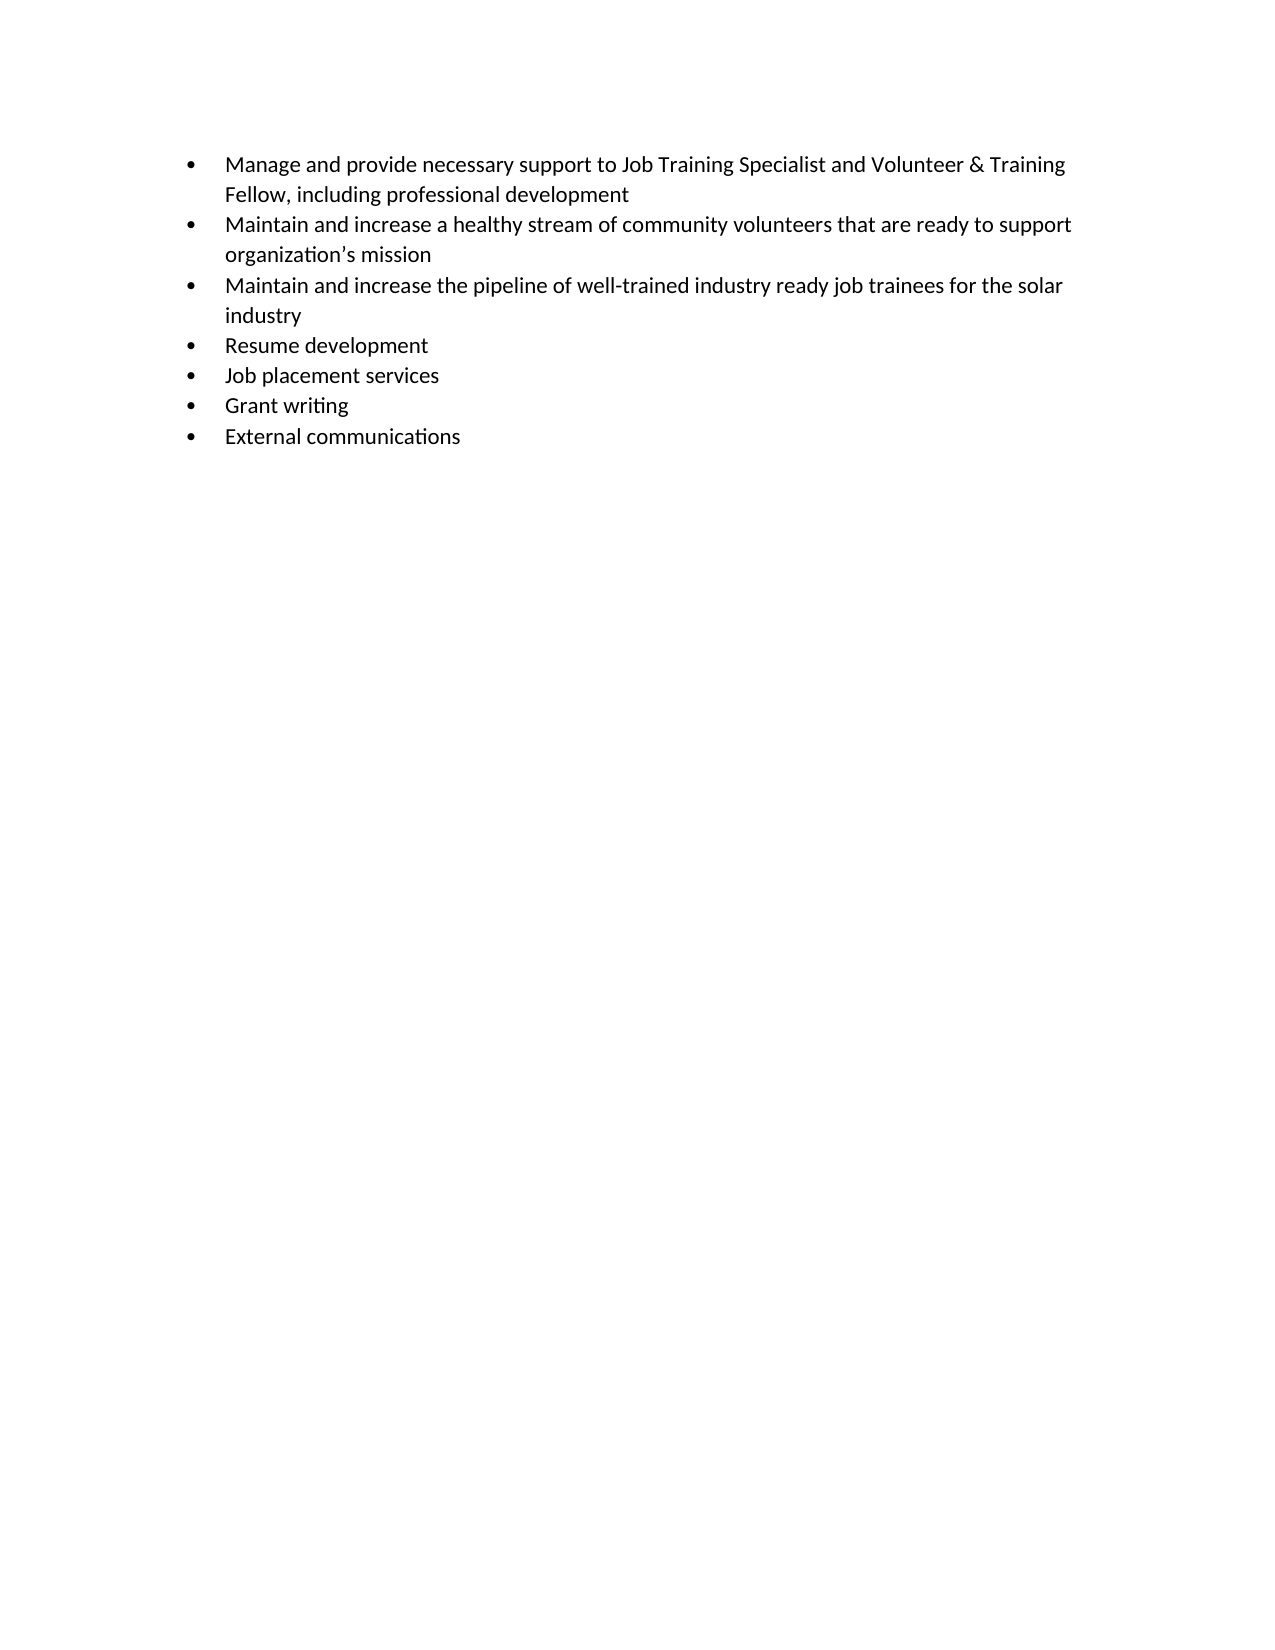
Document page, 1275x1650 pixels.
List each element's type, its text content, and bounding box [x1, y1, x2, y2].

list Grant writing [187, 392, 1125, 420]
list Maintain and increase the pipeline of well-trained industry ready job trainees for the solar industry [187, 271, 1125, 329]
list Maintain and increase a healthy stream of community volunteers that are ready to support organization’s mission [187, 210, 1125, 269]
list Job placement services [187, 361, 1125, 389]
list External communications [187, 422, 1125, 450]
list Resume development [187, 331, 1125, 359]
list Manage and provide necessary support to Job Training Specialist and Volunteer & Training Fellow, including professional development [187, 150, 1125, 208]
